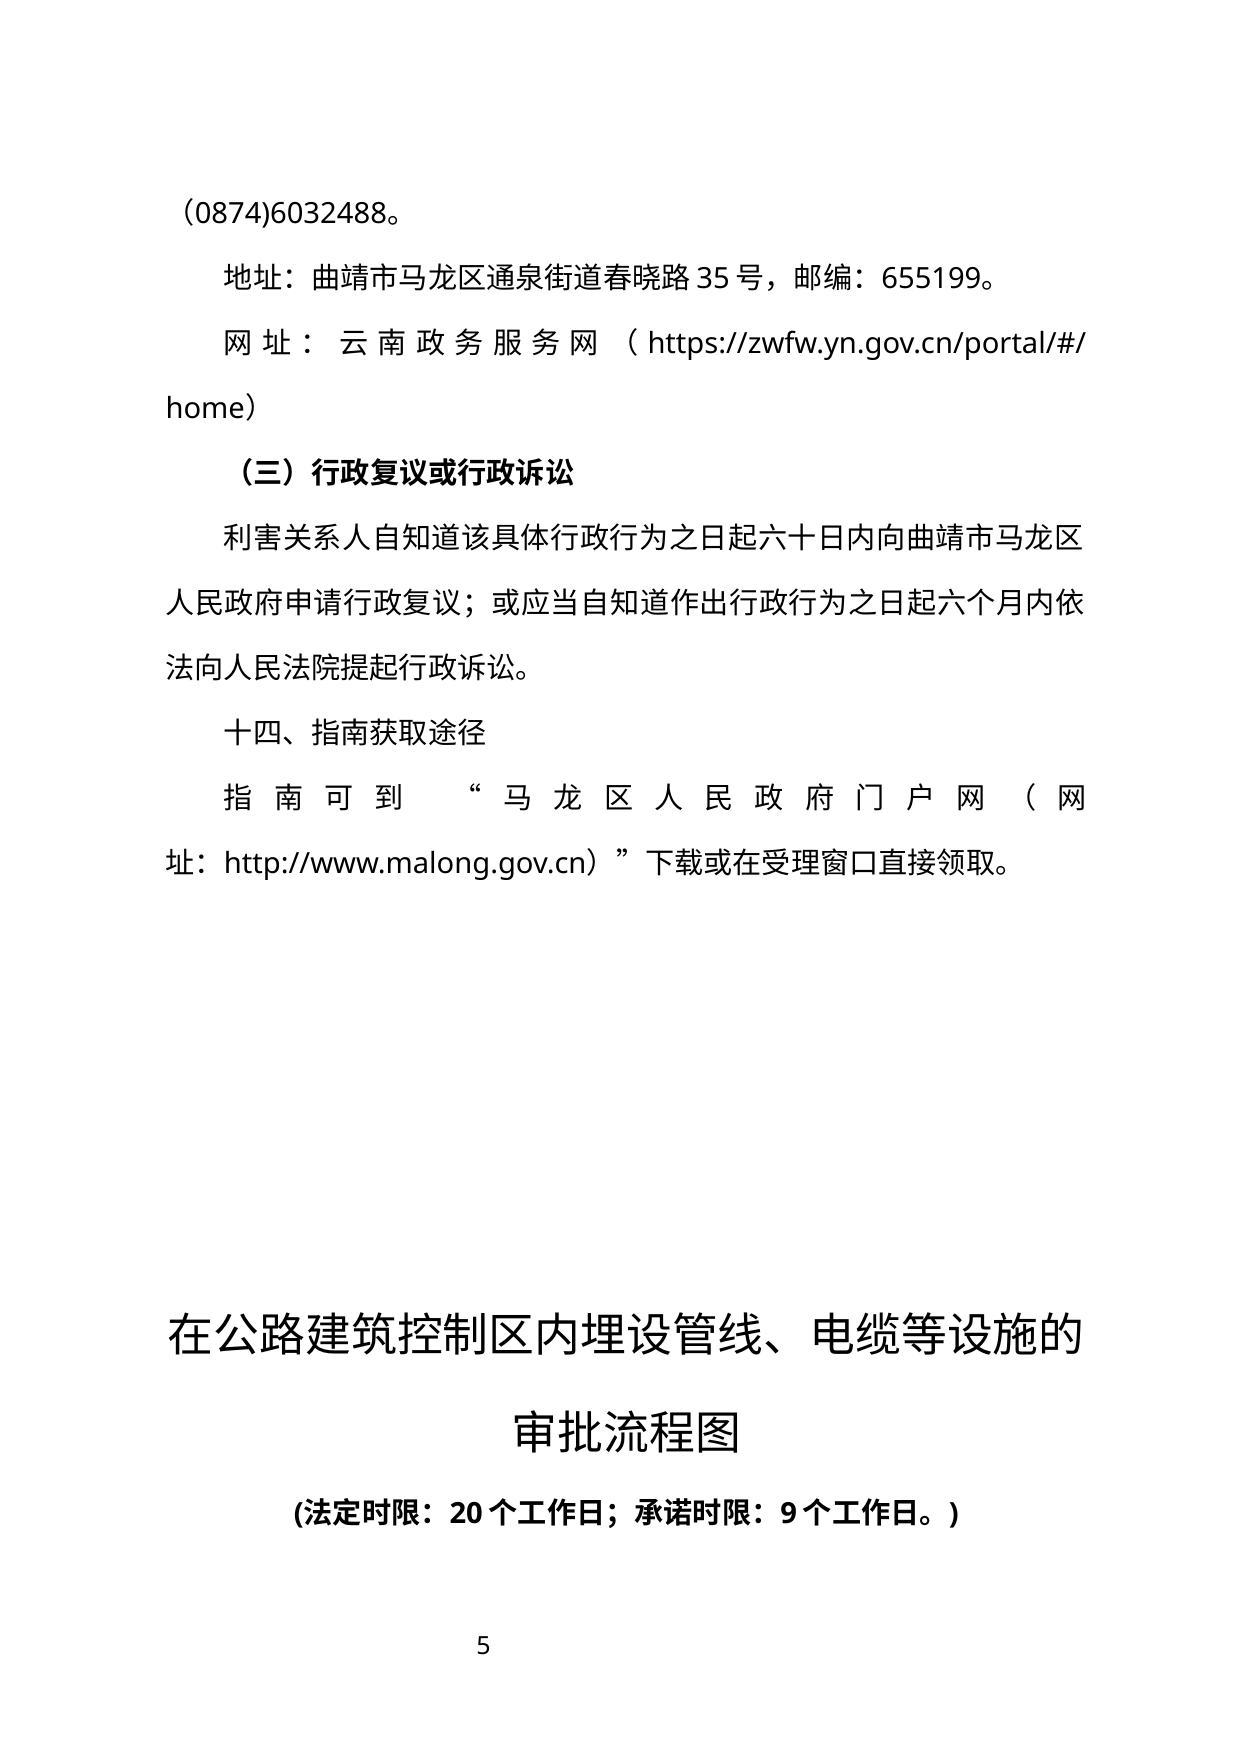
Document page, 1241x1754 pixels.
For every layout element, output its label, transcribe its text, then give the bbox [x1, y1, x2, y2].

text 指南可到 “马龙区人民政府门户网（网址：http://www.malong.gov.cn）”下载或在受理窗口直接领取。 [165, 763, 1087, 893]
text 在公路建筑控制区内埋设管线、电缆等设施的审批流程图 [165, 1283, 1087, 1478]
text 网址：云南政务服务网（https://zwfw.yn.gov.cn/portal/#/home） [165, 308, 1087, 438]
text 地址：曲靖市马龙区通泉街道春晓路35号，邮编：655199。 [165, 243, 1087, 308]
text 十四、指南获取途径 [165, 698, 1087, 763]
text 利害关系人自知道该具体行政行为之日起六十日内向曲靖市马龙区人民政府申请行政复议；或应当自知道作出行政行为之日起六个月内依法向人民法院提起行政诉讼。 [165, 503, 1087, 698]
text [165, 178, 1087, 243]
text （三）行政复议或行政诉讼 [165, 438, 1087, 503]
text (法定时限：20个工作日；承诺时限：9个工作日。) [165, 1478, 1087, 1543]
